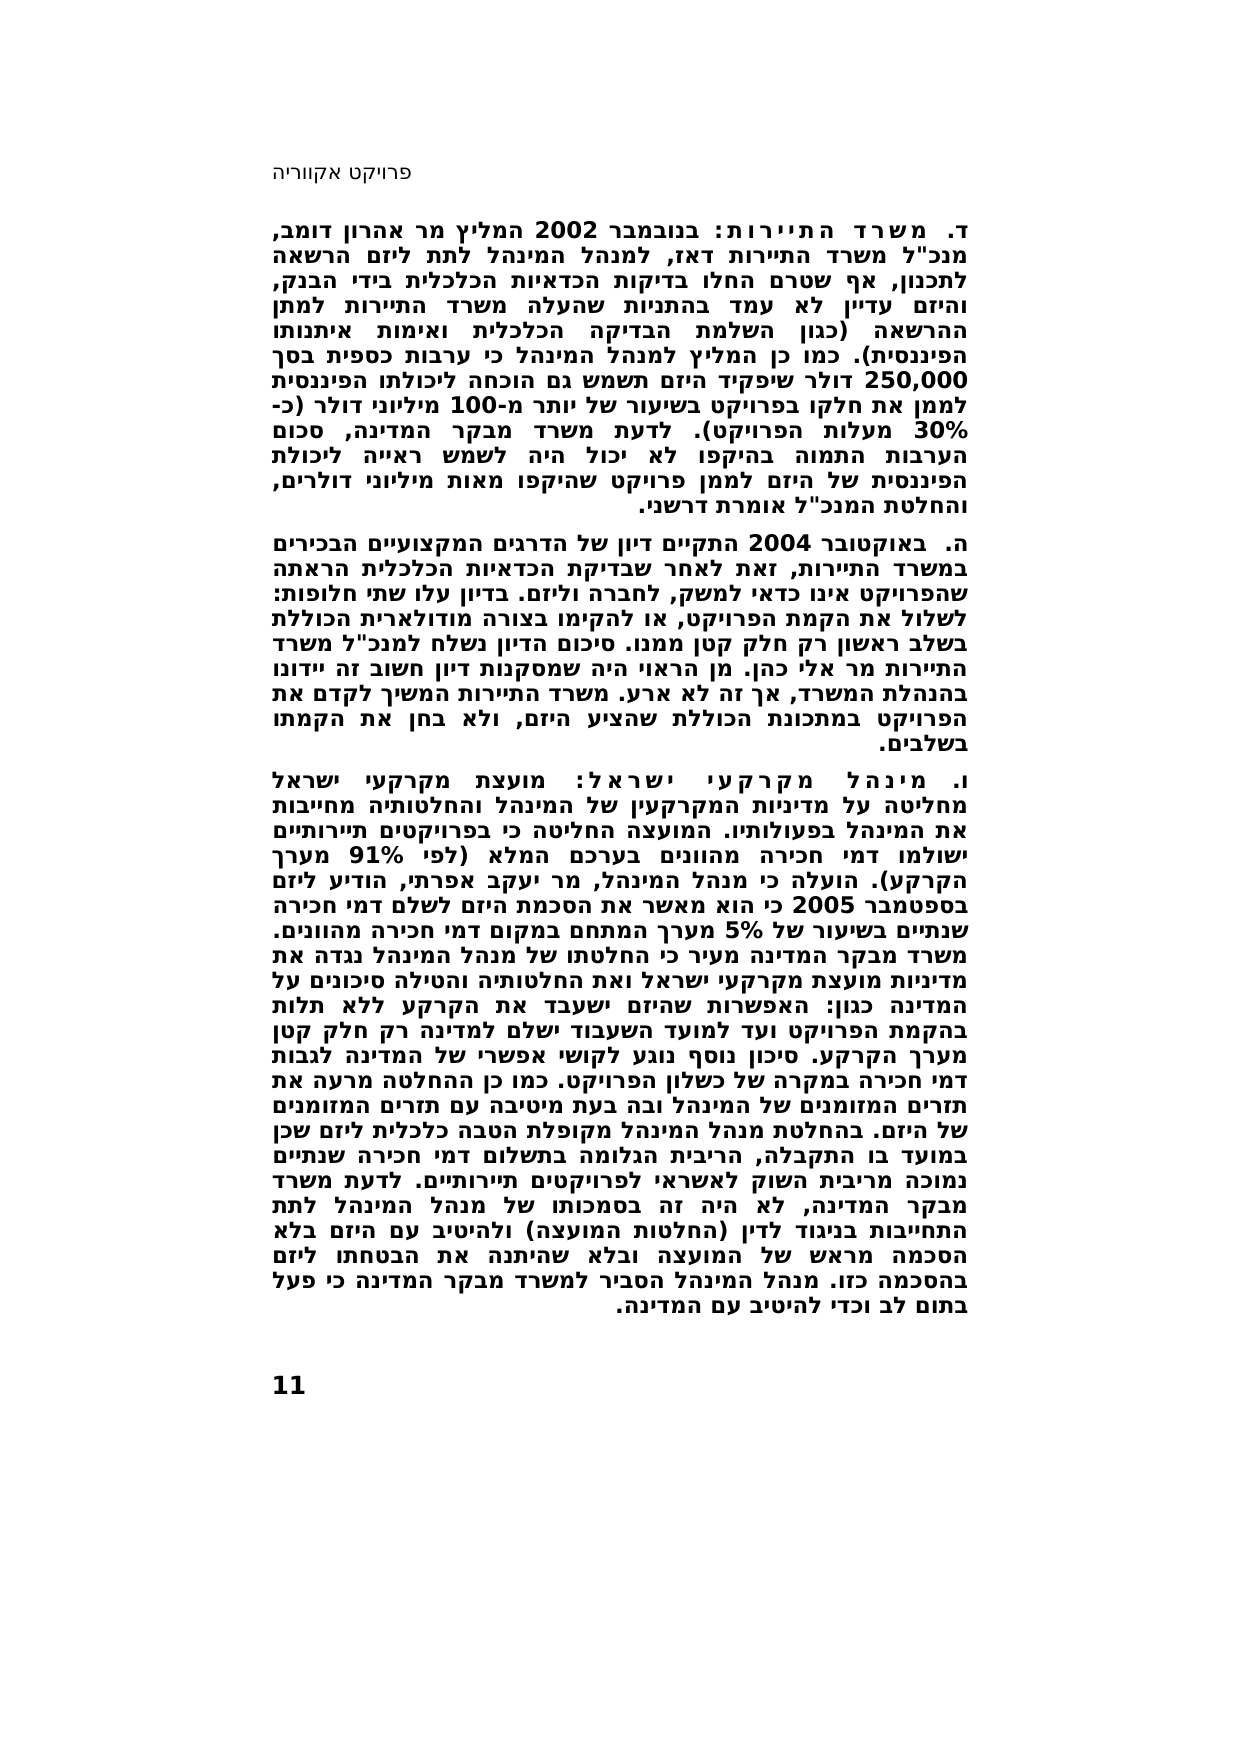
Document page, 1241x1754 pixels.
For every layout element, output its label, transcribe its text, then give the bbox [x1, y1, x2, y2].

text ד. משרד התיירות: בנובמבר 2002 המליץ מר אהרון דומב, מנכ"ל משרד התיירות דאז, למנהל המינהל לתת ליזם הרשאה לתכנון, אף שטרם החלו בדיקות הכדאיות הכלכלית בידי הבנק, והיזם עדיין לא עמד בהתניות שהעלה משרד התיירות למתן ההרשאה (כגון השלמת הבדיקה הכלכלית ואימות איתנותו הפיננסית). כמו כן המליץ למנהל המינהל כי ערבות כספית בסך 250,000 דולר שיפקיד היזם תשמש גם הוכחה ליכולתו הפיננסית לממן את חלקו בפרויקט בשיעור של יותר מ-100 מיליוני דולר (כ-30% מעלות הפרויקט). לדעת משרד מבקר המדינה, סכום הערבות התמוה בהיקפו לא יכול היה לשמש ראייה ליכולת הפיננסית של היזם לממן פרויקט שהיקפו מאות מיליוני דולרים, והחלטת המנכ"ל אומרת דרשני. [272, 218, 968, 518]
text ה. באוקטובר 2004 התקיים דיון של הדרגים המקצועיים הבכירים במשרד התיירות, זאת לאחר שבדיקת הכדאיות הכלכלית הראתה שהפרויקט אינו כדאי למשק, לחברה וליזם. בדיון עלו שתי חלופות: לשלול את הקמת הפרויקט, או להקימו בצורה מודולארית הכוללת בשלב ראשון רק חלק קטן ממנו. סיכום הדיון נשלח למנכ"ל משרד התיירות מר אלי כהן. מן הראוי היה שמסקנות דיון חשוב זה יידונו בהנהלת המשרד, אך זה לא ארע. משרד התיירות המשיך לקדם את הפרויקט במתכונת הכוללת שהציע היזם, ולא בחן את הקמתו בשלבים. [272, 531, 968, 756]
text ו. מינהל מקרקעי ישראל: מועצת מקרקעי ישראל מחליטה על מדיניות המקרקעין של המינהל והחלטותיה מחייבות את המינהל בפעולותיו. המועצה החליטה כי בפרויקטים תיירותיים ישולמו דמי חכירה מהוונים בערכם המלא (לפי 91% מערך הקרקע). הועלה כי מנהל המינהל, מר יעקב אפרתי, הודיע ליזם בספטמבר 2005 כי הוא מאשר את הסכמת היזם לשלם דמי חכירה שנתיים בשיעור של 5% מערך המתחם במקום דמי חכירה מהוונים. משרד מבקר המדינה מעיר כי החלטתו של מנהל המינהל נגדה את מדיניות מועצת מקרקעי ישראל ואת החלטותיה והטילה סיכונים על המדינה כגון: האפשרות שהיזם ישעבד את הקרקע ללא תלות בהקמת הפרויקט ועד למועד השעבוד ישלם למדינה רק חלק קטן מערך הקרקע. סיכון נוסף נוגע לקושי אפשרי של המדינה לגבות דמי חכירה במקרה של כשלון הפרויקט. כמו כן ההחלטה מרעה את תזרים המזומנים של המינהל ובה בעת מיטיבה עם תזרים המזומנים של היזם. בהחלטת מנהל המינהל מקופלת הטבה כלכלית ליזם שכן במועד בו התקבלה, הריבית הגלומה בתשלום דמי חכירה שנתיים נמוכה מריבית השוק לאשראי לפרויקטים תיירותיים. לדעת משרד מבקר המדינה, לא היה זה בסמכותו של מנהל המינהל לתת התחייבות בניגוד לדין (החלטות המועצה) ולהיטיב עם היזם בלא הסכמה מראש של המועצה ובלא שהיתנה את הבטחתו ליזם בהסכמה כזו. מנהל המינהל הסביר למשרד מבקר המדינה כי פעל בתום לב וכדי להיטיב עם המדינה. [272, 768, 968, 1318]
